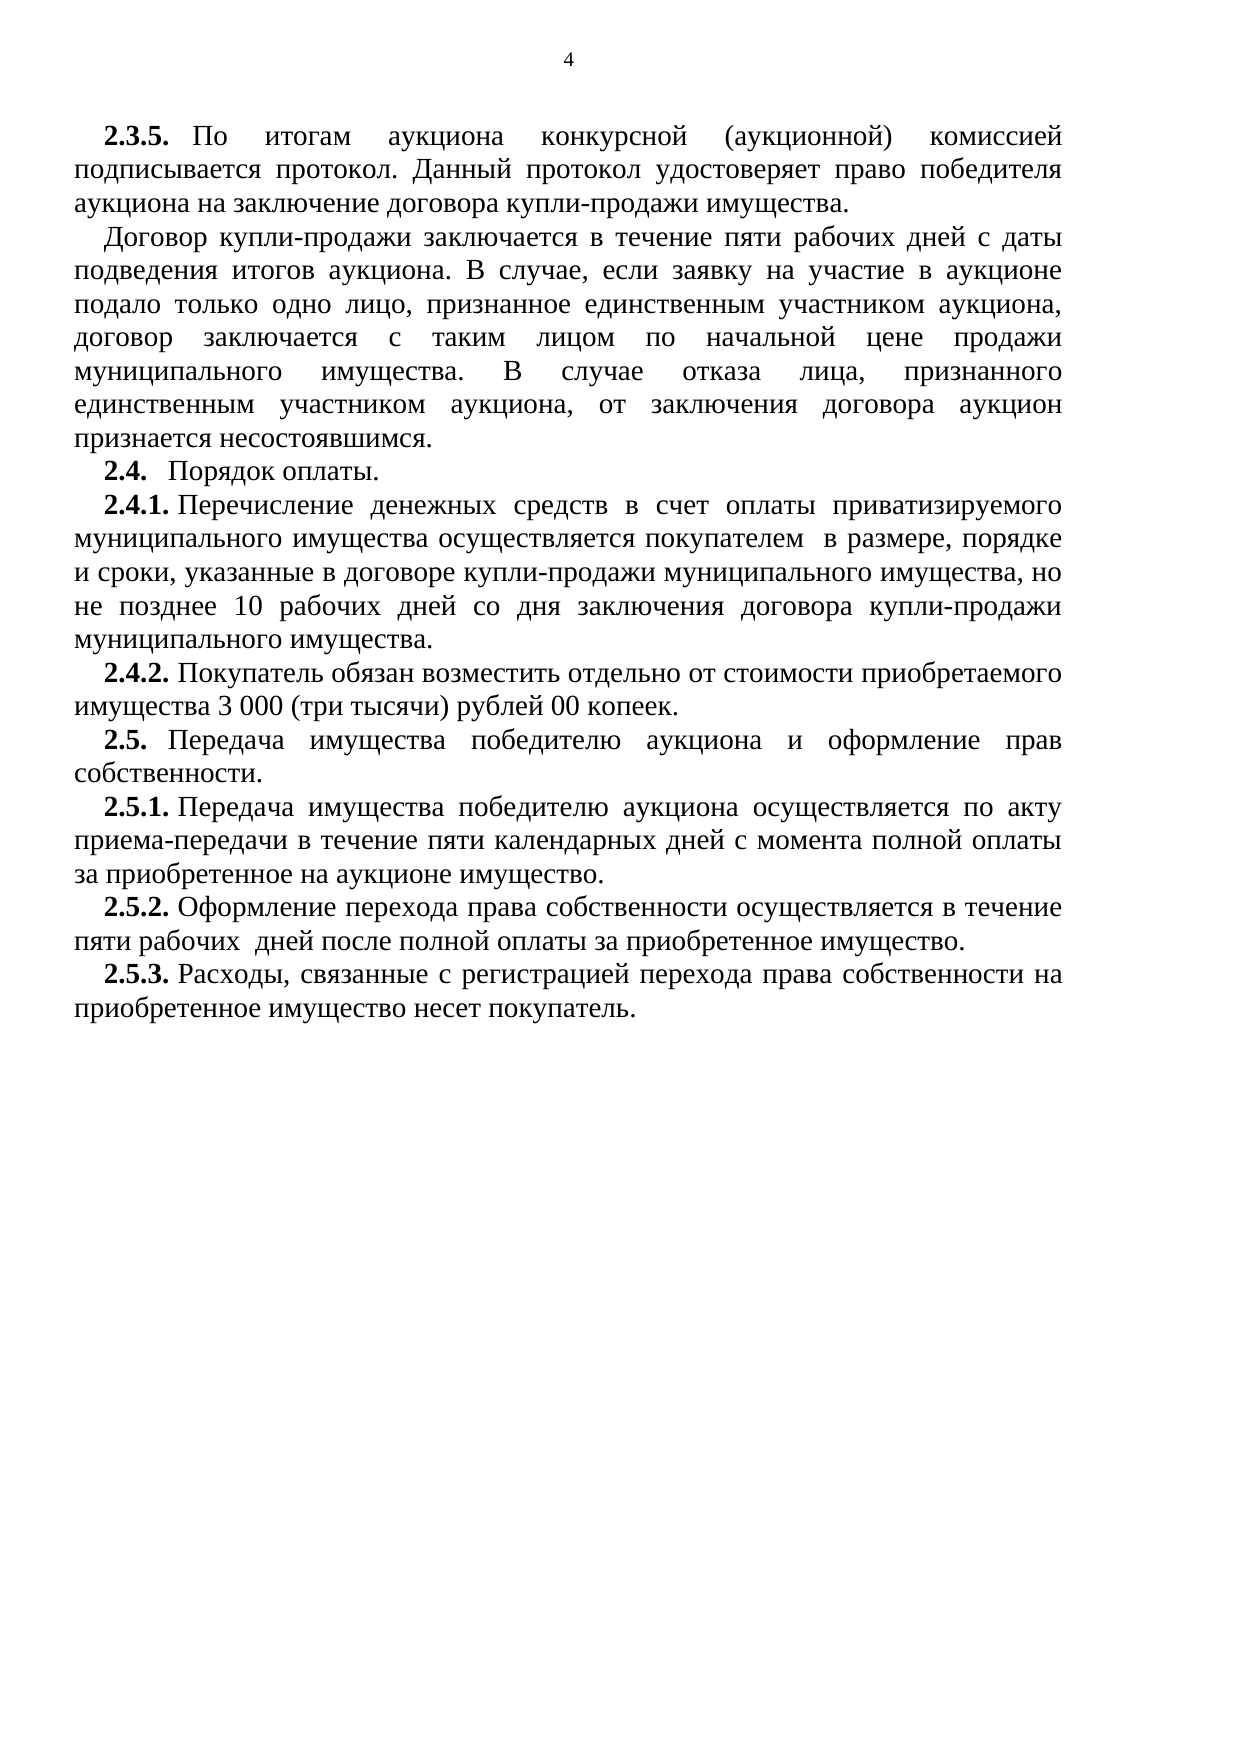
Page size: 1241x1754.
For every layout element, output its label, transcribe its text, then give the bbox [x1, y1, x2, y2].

text Договор купли-продажи заключается в течение пяти рабочих дней с даты подведения итогов аукциона. В случае, если заявку на участие в аукционе подало только одно лицо, признанное единственным участником аукциона, договор заключается с таким лицом по начальной цене продажи муниципального имущества. В случае отказа лица, признанного единственным участником аукциона, от заключения договора аукцион признается несостоявшимся. [74, 219, 1063, 453]
list Перечисление денежных средств в счет оплаты приватизируемого муниципального имущества осуществляется покупателем в размере, порядке и сроки, указанные в договоре купли-продажи муниципального имущества, но не позднее 10 рабочих дней со дня заключения договора купли-продажи муниципального имущества. [74, 487, 1063, 655]
list Покупатель обязан возместить отдельно от стоимости приобретаемого имущества 3 000 (три тысячи) рублей 00 копеек. [74, 655, 1063, 722]
list Расходы, связанные с регистрацией перехода права собственности на приобретенное имущество несет покупатель. [74, 957, 1063, 1024]
list Оформление перехода права собственности осуществляется в течение пяти рабочих дней после полной оплаты за приобретенное имущество. [74, 889, 1063, 957]
list Порядок оплаты. [74, 453, 1063, 487]
list Передача имущества победителю аукциона осуществляется по акту приема-передачи в течение пяти календарных дней с момента полной оплаты за приобретенное на аукционе имущество. [74, 789, 1063, 889]
list По итогам аукциона конкурсной (аукционной) комиссией подписывается протокол. Данный протокол удостоверяет право победителя аукциона на заключение договора купли-продажи имущества. [74, 118, 1063, 219]
list Передача имущества победителю аукциона и оформление прав собственности. [74, 722, 1063, 789]
